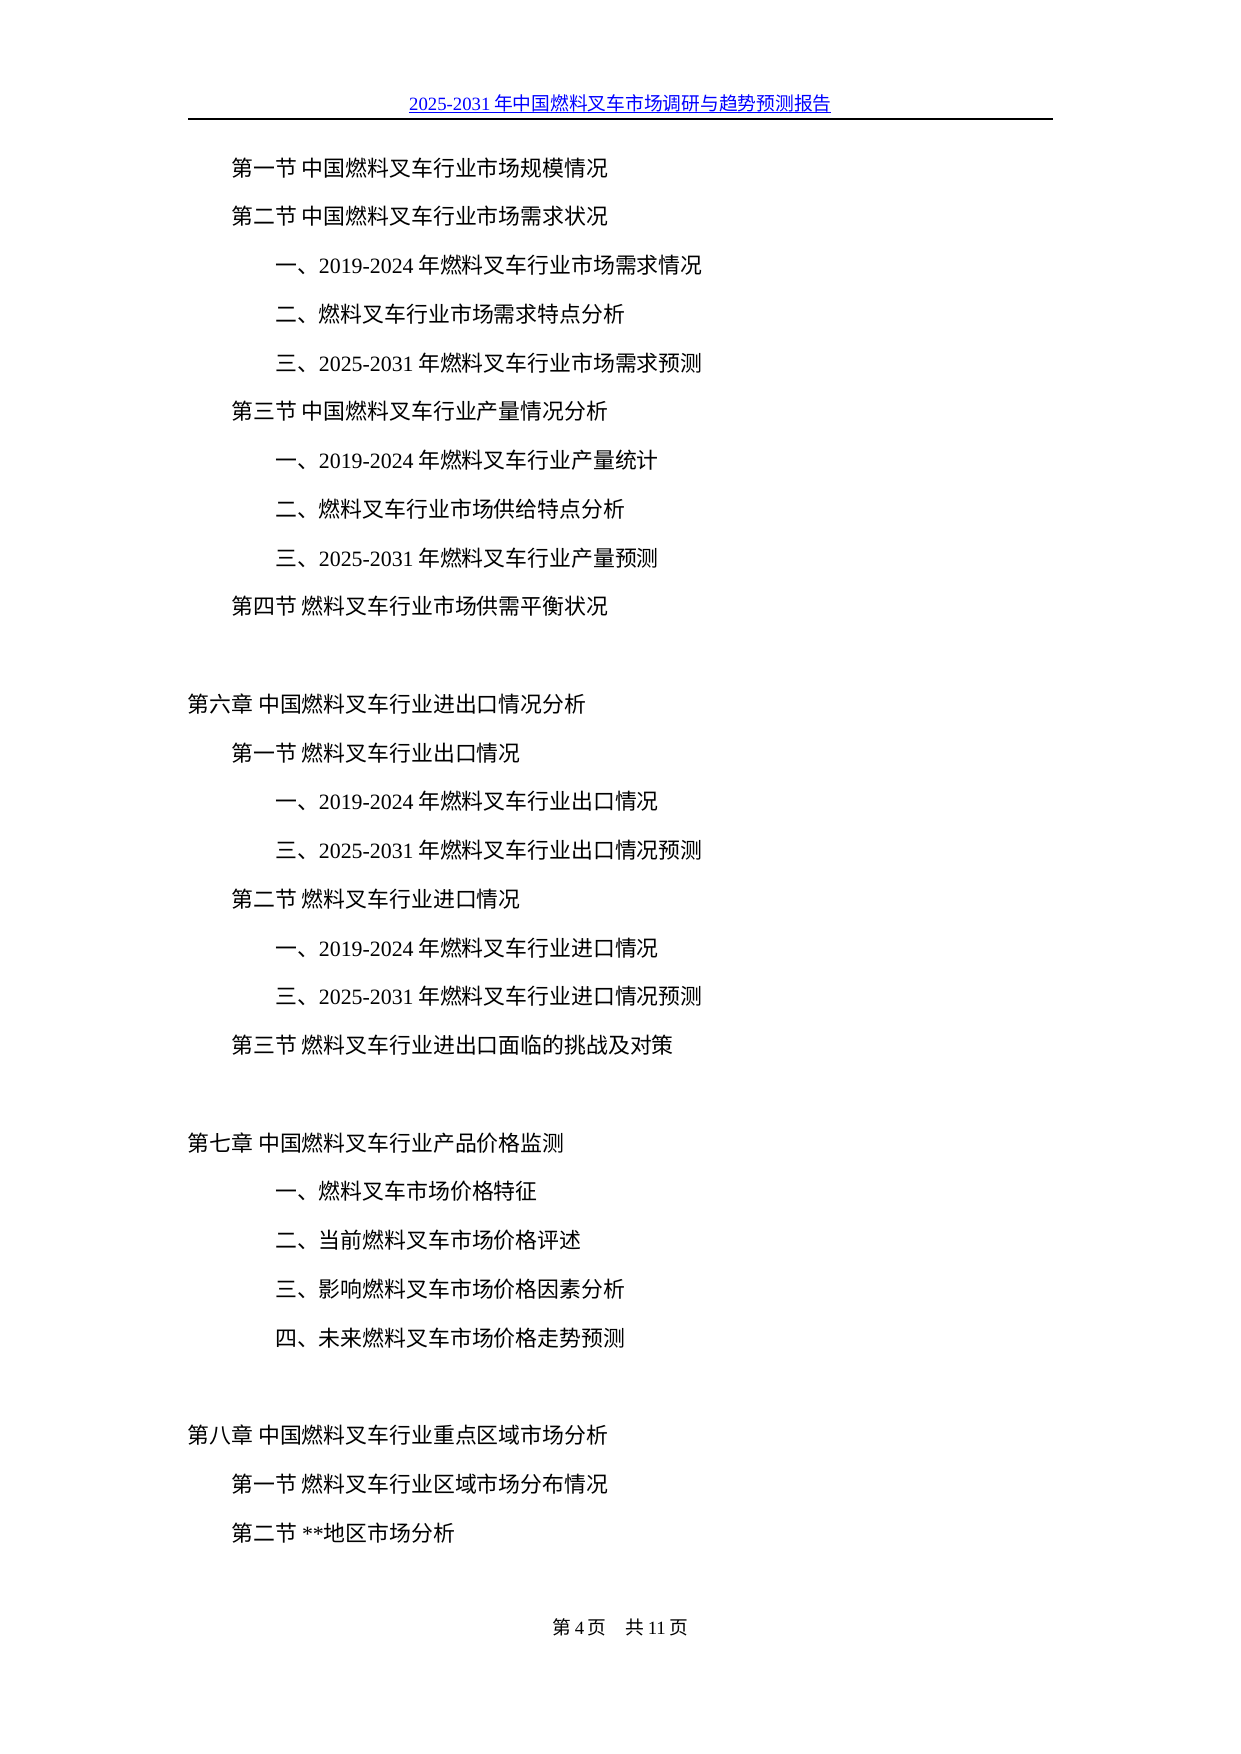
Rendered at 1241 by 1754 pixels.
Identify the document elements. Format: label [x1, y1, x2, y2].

text [187, 150, 1053, 1548]
